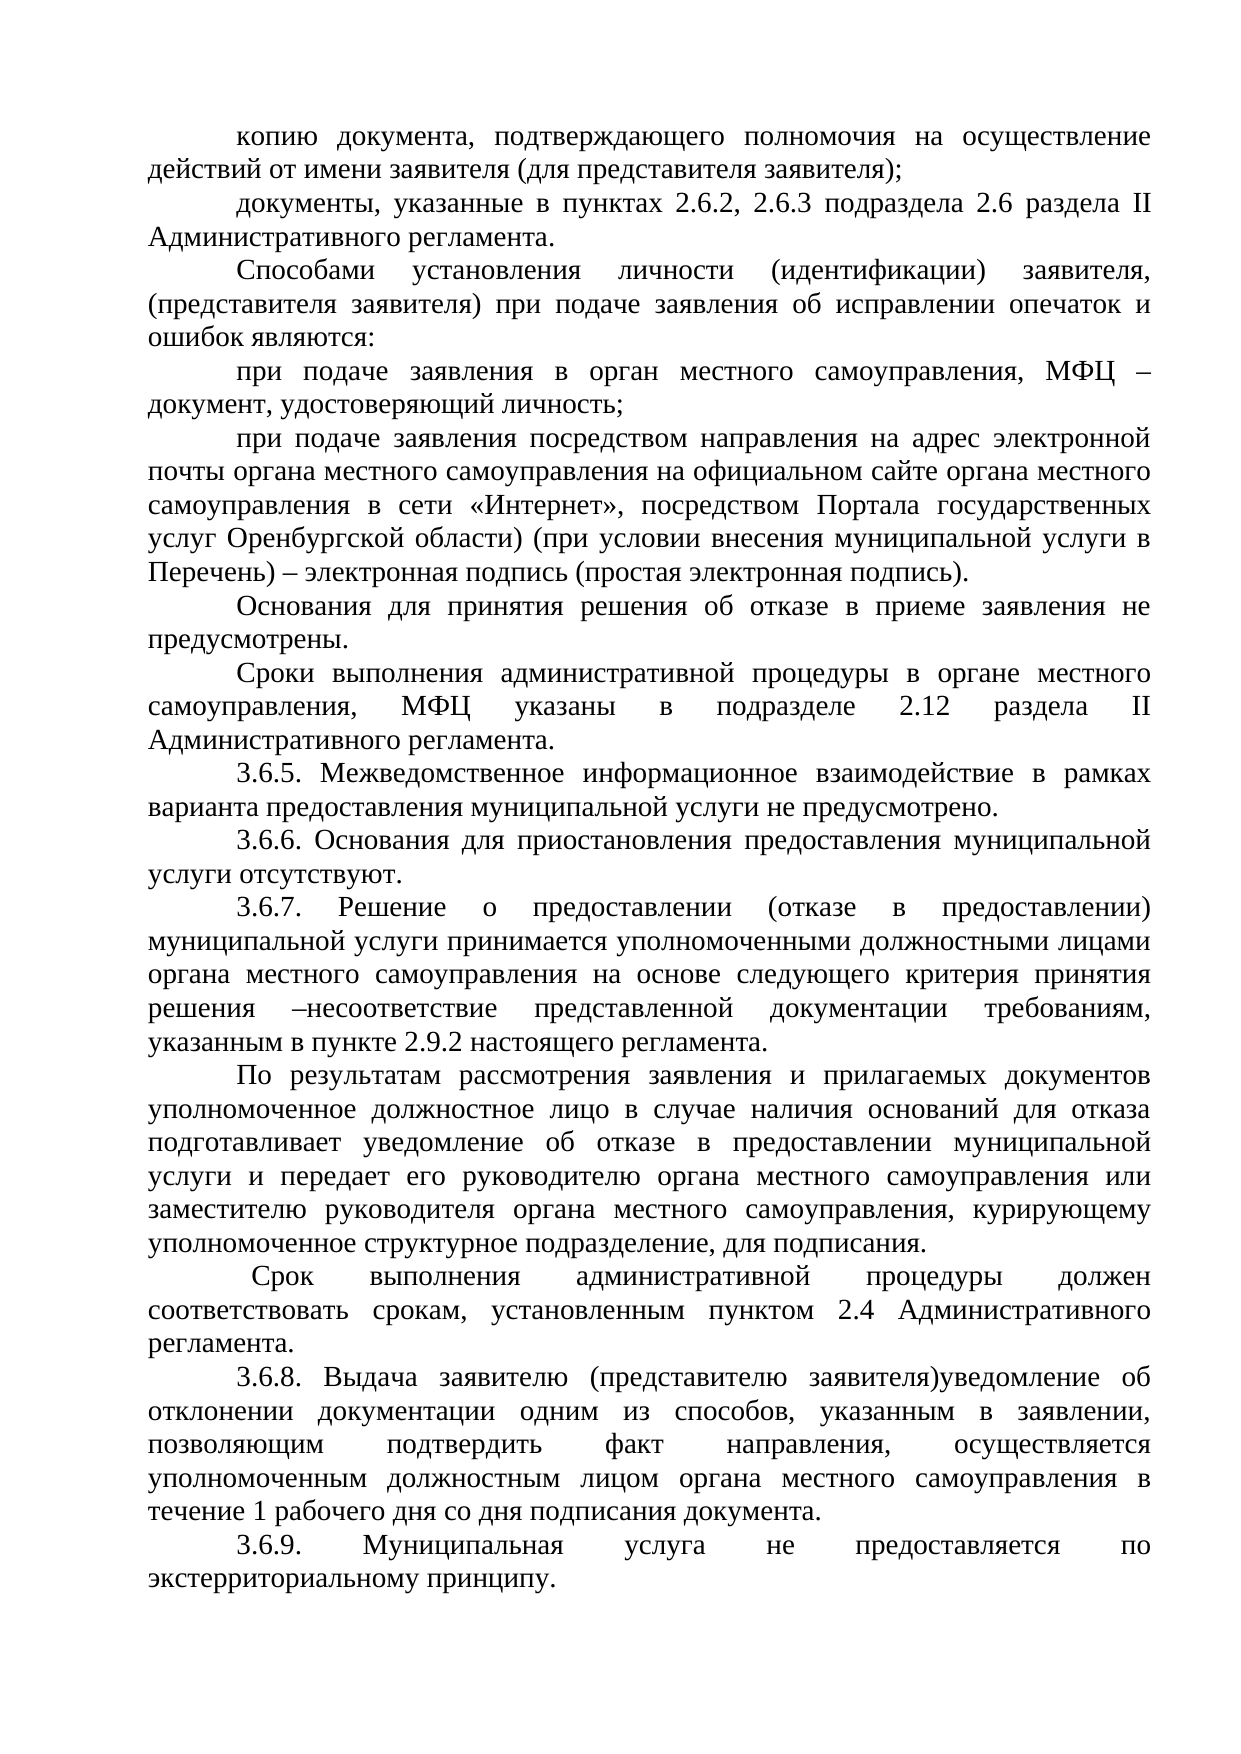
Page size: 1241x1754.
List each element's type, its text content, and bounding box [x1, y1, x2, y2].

text 3.6.9. Муниципальная услуга не предоставляется по экстерриториальному принципу. [148, 1527, 1152, 1594]
text Срок выполнения административной процедуры должен соответствовать срокам, установленным пунктом 2.4 Административного регламента. [148, 1258, 1152, 1359]
text 3.6.5. Межведомственное информационное взаимодействие в рамках варианта предоставления муниципальной услуги не предусмотрено. [148, 755, 1152, 822]
text документы, указанные в пунктах 2.6.2, 2.6.3 подраздела 2.6 раздела II Административного регламента. [148, 185, 1152, 252]
text 3.6.7. Решение о предоставлении (отказе в предоставлении) муниципальной услуги принимается уполномоченными должностными лицами органа местного самоуправления на основе следующего критерия принятия решения –несоответствие представленной документации требованиям, указанным в пункте 2.9.2 настоящего регламента. [148, 889, 1152, 1057]
text По результатам рассмотрения заявления и прилагаемых документов уполномоченное должностное лицо в случае наличия оснований для отказа подготавливает уведомление об отказе в предоставлении муниципальной услуги и передает его руководителю органа местного самоуправления или заместителю руководителя органа местного самоуправления, курирующему уполномоченное структурное подразделение, для подписания. [148, 1057, 1152, 1258]
text 3.6.8. Выдача заявителю (представителю заявителя)уведомление об отклонении документации одним из способов, указанным в заявлении, позволяющим подтвердить факт направления, осуществляется уполномоченным должностным лицом органа местного самоуправления в течение 1 рабочего дня со дня подписания документа. [148, 1359, 1152, 1527]
text Способами установления личности (идентификации) заявителя, (представителя заявителя) при подаче заявления об исправлении опечаток и ошибок являются: [148, 252, 1152, 353]
text Сроки выполнения административной процедуры в органе местного самоуправления, МФЦ указаны в подразделе 2.12 раздела II Административного регламента. [148, 655, 1152, 755]
text при подаче заявления в орган местного самоуправления, МФЦ – документ, удостоверяющий личность; [148, 353, 1152, 420]
text при подаче заявления посредством направления на адрес электронной почты органа местного самоуправления на официальном сайте органа местного самоуправления в сети «Интернет», посредством Портала государственных услуг Оренбургской области) (при условии внесения муниципальной услуги в Перечень) – электронная подпись (простая электронная подпись). [148, 420, 1152, 588]
text 3.6.6. Основания для приостановления предоставления муниципальной услуги отсутствуют. [148, 822, 1152, 889]
text Основания для принятия решения об отказе в приеме заявления не предусмотрены. [148, 588, 1152, 655]
text копию документа, подтверждающего полномочия на осуществление действий от имени заявителя (для представителя заявителя); [148, 118, 1152, 185]
